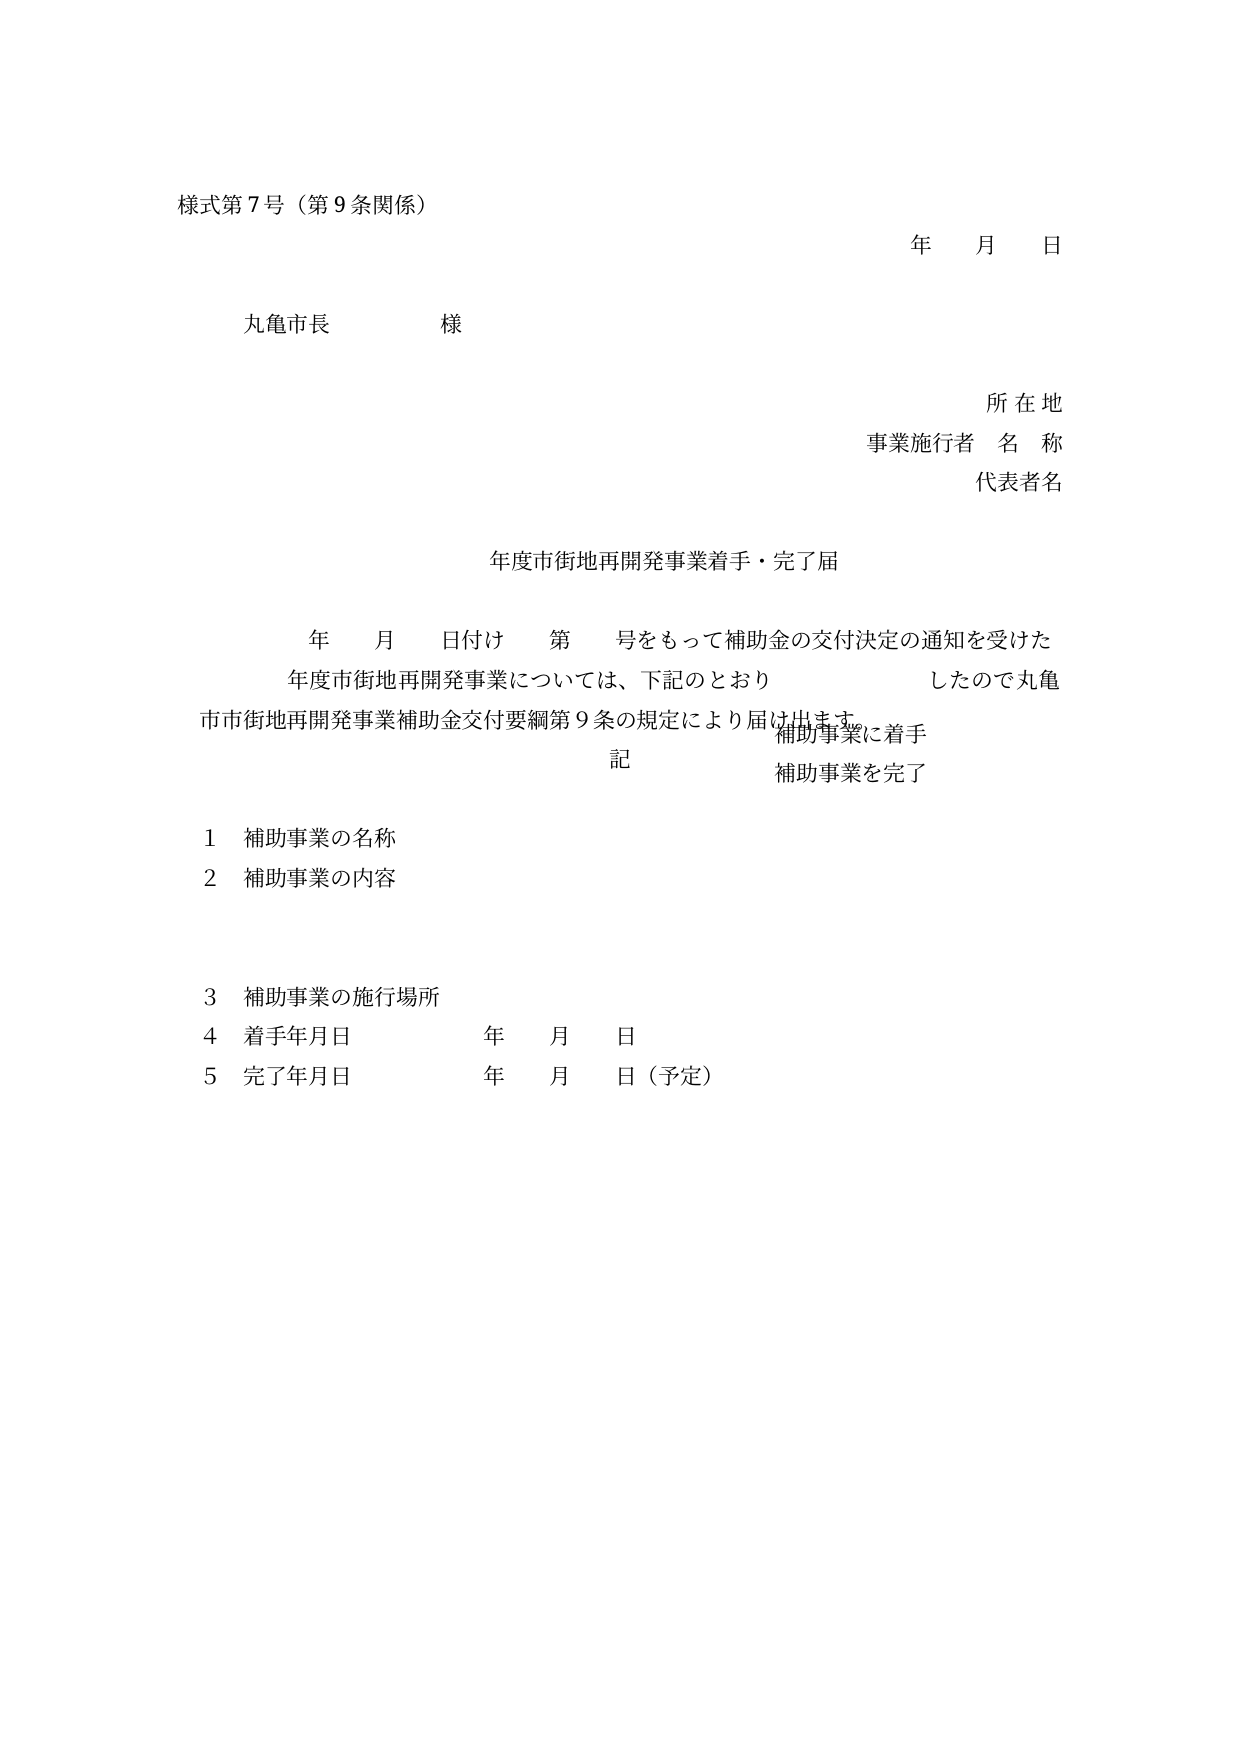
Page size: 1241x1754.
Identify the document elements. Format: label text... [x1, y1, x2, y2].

text ２ 補助事業の内容 [199, 857, 1063, 897]
text 丸亀市長 様 [177, 303, 1063, 343]
text ４ 着手年月日 年 月 日 [199, 1016, 1063, 1055]
text １ 補助事業の名称 [199, 818, 1063, 857]
text 年 月 日 [177, 224, 1063, 263]
text ３ 補助事業の施行場所 [199, 976, 1063, 1016]
text 年度市街地再開発事業着手・完了届 [177, 541, 1063, 580]
text 所在地 [177, 382, 1063, 422]
text 様式第7号（第9条関係） [177, 184, 1063, 224]
text 年度市街地再開発事業については、下記のとおり したので丸亀市市街地再開発事業補助金交付要綱第９条の規定により届け出ます。 [199, 659, 1063, 738]
text 事業施行者 名称 [177, 422, 1063, 461]
text ５ 完了年月日 年 月 日（予定） [199, 1055, 1063, 1095]
text 年 月 日付け 第 号をもって補助金の交付決定の通知を受けた [199, 620, 1063, 659]
text 代表者名 [177, 461, 1063, 501]
text 記 [177, 738, 1063, 778]
